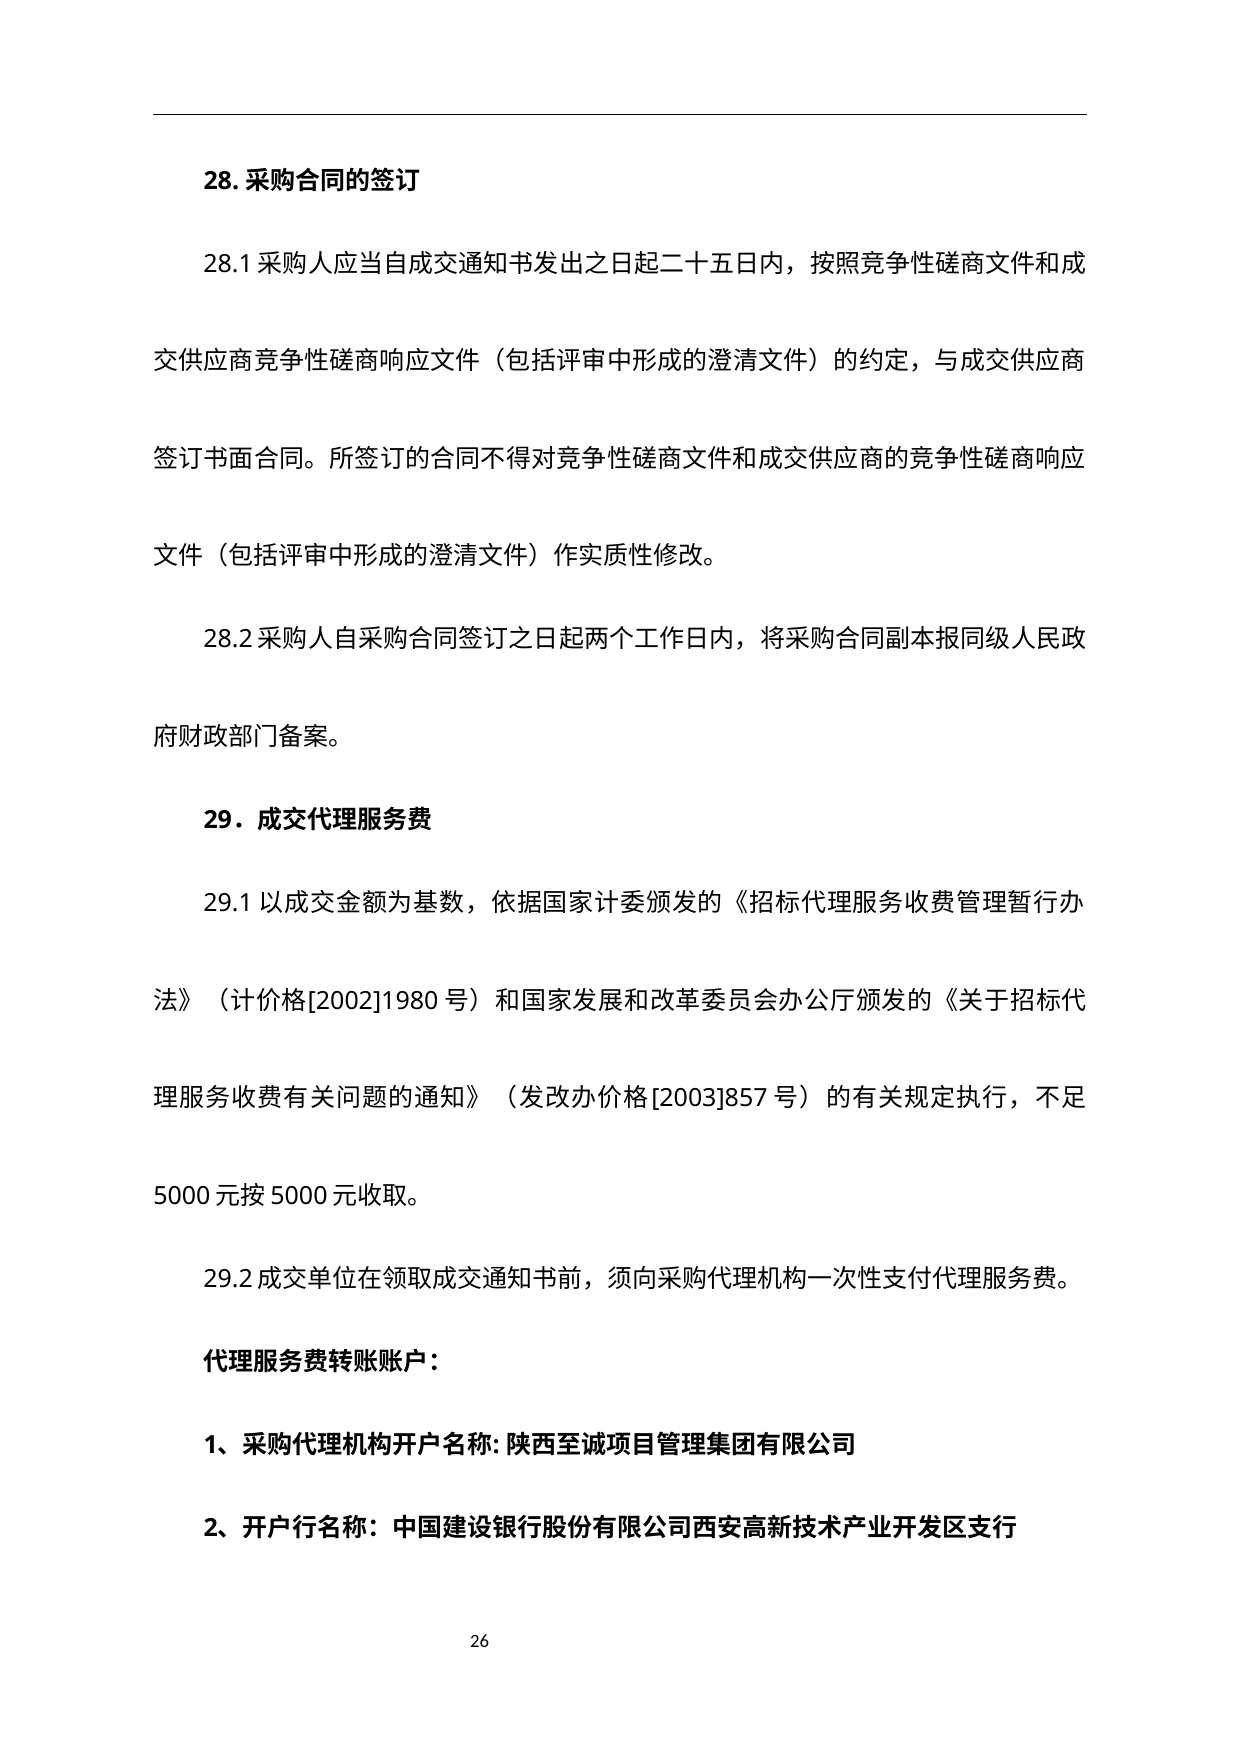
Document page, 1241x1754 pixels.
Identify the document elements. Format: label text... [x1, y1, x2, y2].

text 1、采购代理机构开户名称: 陕西至诚项目管理集团有限公司 [153, 1410, 1087, 1475]
text 29.1以成交金额为基数，依据国家计委颁发的《招标代理服务收费管理暂行办法》（计价格[2002]1980号）和国家发展和改革委员会办公厅颁发的《关于招标代理服务收费有关问题的通知》（发改办价格[2003]857号）的有关规定执行，不足5000元按5000元收取。 [153, 868, 1087, 1226]
text 29．成交代理服务费 [153, 785, 1087, 850]
text 2、开户行名称：中国建设银行股份有限公司西安高新技术产业开发区支行 [153, 1493, 1087, 1558]
text 28.2采购人自采购合同签订之日起两个工作日内，将采购合同副本报同级人民政府财政部门备案。 [153, 604, 1087, 767]
text 28.1采购人应当自成交通知书发出之日起二十五日内，按照竞争性磋商文件和成交供应商竞争性磋商响应文件（包括评审中形成的澄清文件）的约定，与成交供应商签订书面合同。所签订的合同不得对竞争性磋商文件和成交供应商的竞争性磋商响应文件（包括评审中形成的澄清文件）作实质性修改。 [153, 229, 1087, 586]
text 29.2成交单位在领取成交通知书前，须向采购代理机构一次性支付代理服务费。 [153, 1244, 1087, 1309]
text 28. 采购合同的签订 [153, 146, 1087, 211]
text 代理服务费转账账户： [153, 1327, 1087, 1392]
